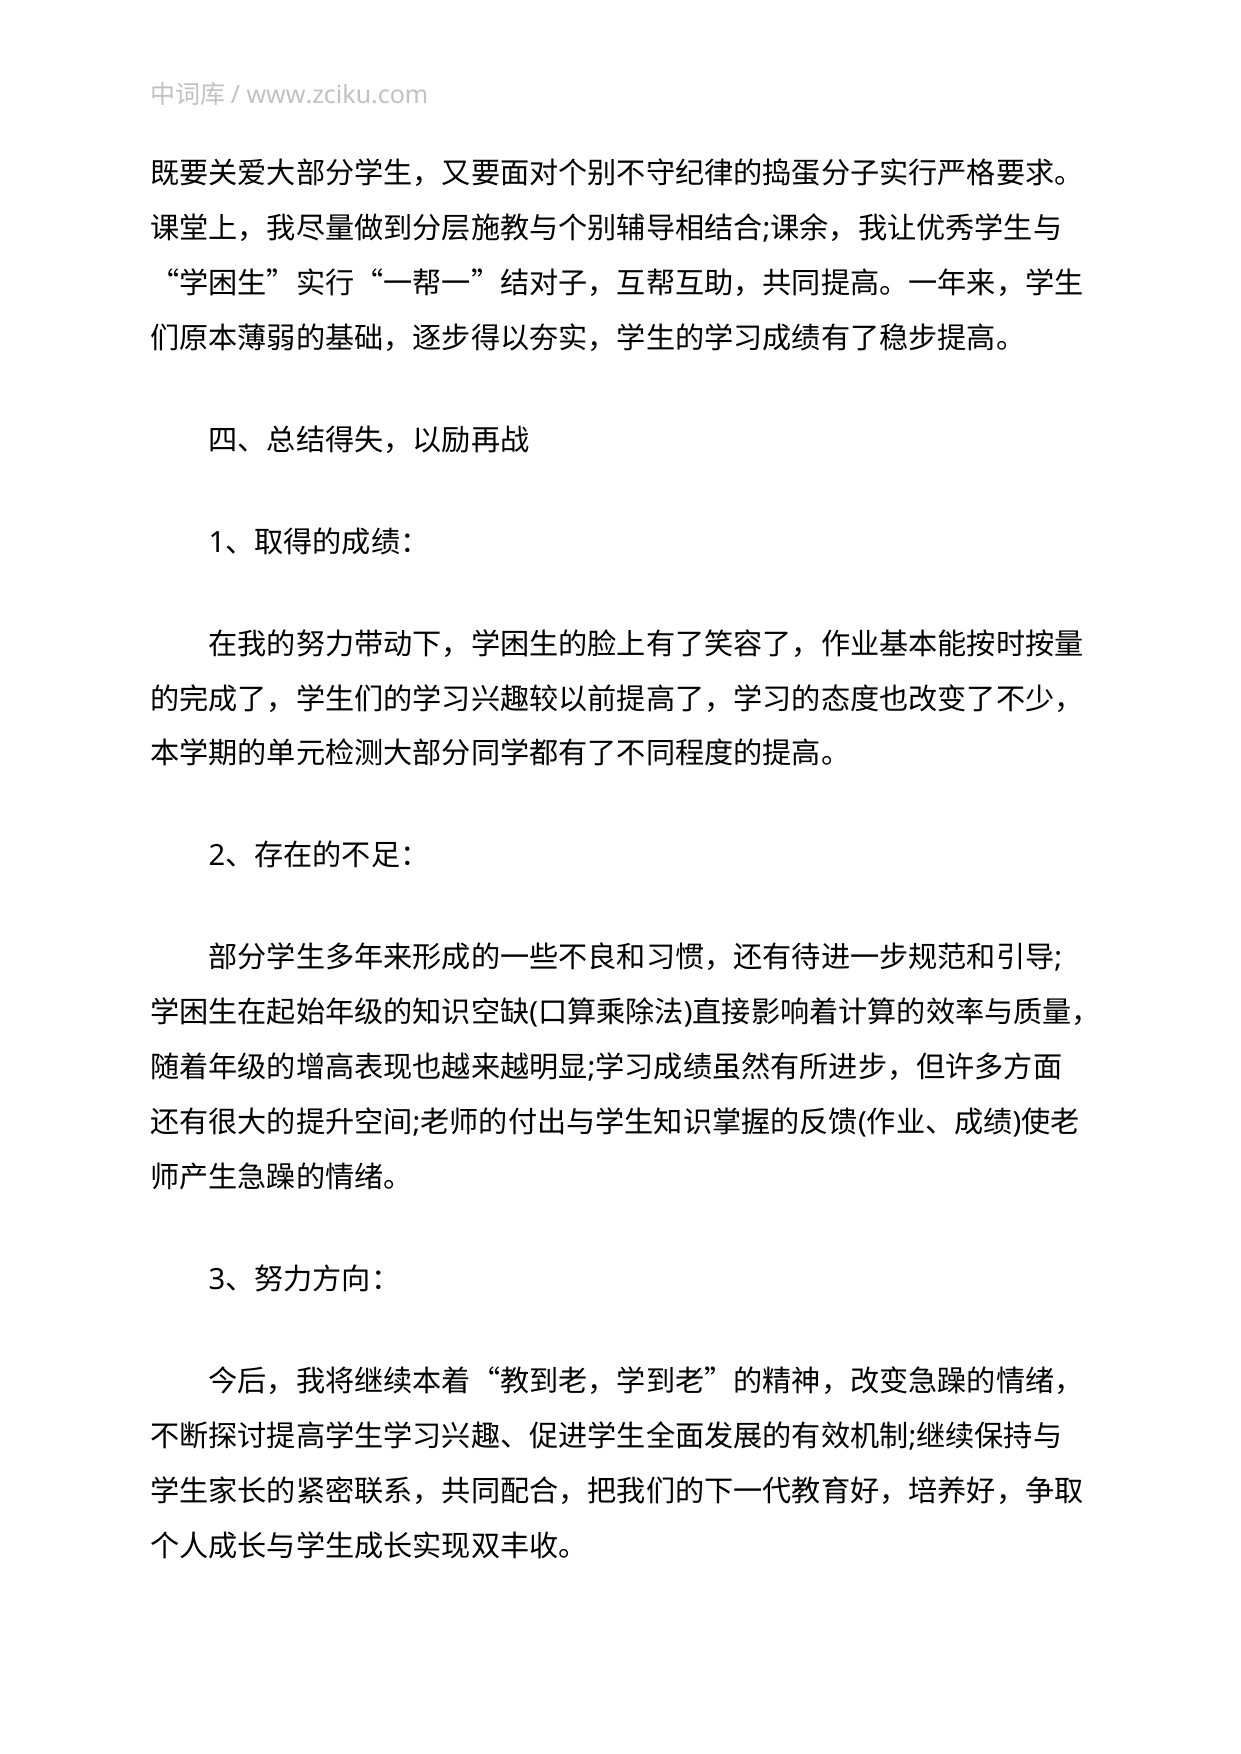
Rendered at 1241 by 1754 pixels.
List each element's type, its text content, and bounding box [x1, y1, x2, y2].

text 今后，我将继续本着“教到老，学到老”的精神，改变急躁的情绪，不断探讨提高学生学习兴趣、促进学生全面发展的有效机制;继续保持与学生家长的紧密联系，共同配合，把我们的下一代教育好，培养好，争取个人成长与学生成长实现双丰收。 [150, 1358, 1090, 1565]
text 在我的努力带动下，学困生的脸上有了笑容了，作业基本能按时按量的完成了，学生们的学习兴趣较以前提高了，学习的态度也改变了不少，本学期的单元检测大部分同学都有了不同程度的提高。 [150, 620, 1090, 772]
text 1、取得的成绩： [150, 518, 1090, 561]
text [150, 150, 1090, 357]
text 2、存在的不足： [150, 832, 1090, 874]
text 3、努力方向： [150, 1256, 1090, 1298]
text 四、总结得失，以励再战 [150, 417, 1090, 459]
text 部分学生多年来形成的一些不良和习惯，还有待进一步规范和引导;学困生在起始年级的知识空缺(口算乘除法)直接影响着计算的效率与质量，随着年级的增高表现也越来越明显;学习成绩虽然有所进步，但许多方面还有很大的提升空间;老师的付出与学生知识掌握的反馈(作业、成绩)使老师产生急躁的情绪。 [150, 934, 1090, 1196]
